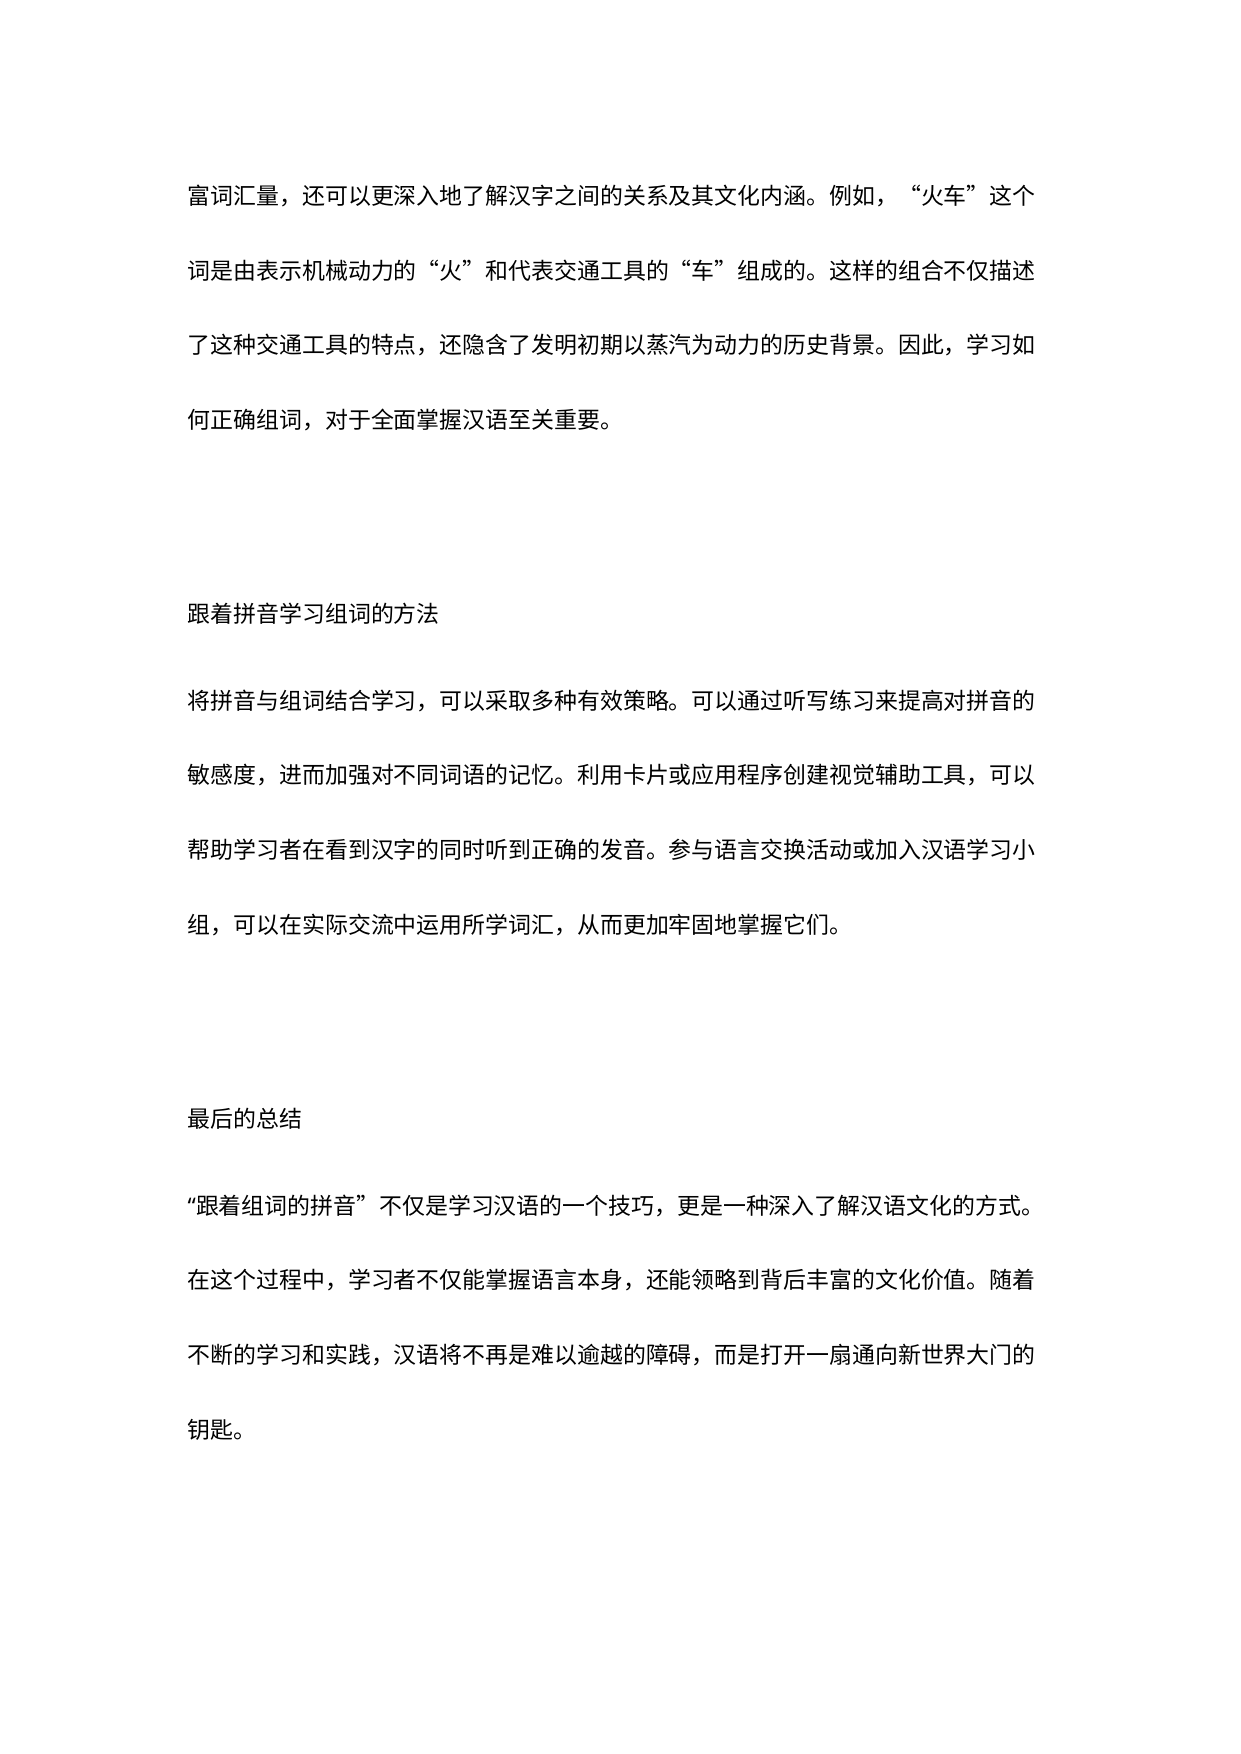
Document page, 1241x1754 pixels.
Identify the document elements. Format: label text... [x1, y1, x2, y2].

text 最后的总结 [187, 1085, 1053, 1150]
text 跟着拼音学习组词的方法 [187, 580, 1053, 645]
text 将拼音与组词结合学习，可以采取多种有效策略。可以通过听写练习来提高对拼音的敏感度，进而加强对不同词语的记忆。利用卡片或应用程序创建视觉辅助工具，可以帮助学习者在看到汉字的同时听到正确的发音。参与语言交换活动或加入汉语学习小组，可以在实际交流中运用所学词汇，从而更加牢固地掌握它们。 [187, 667, 1053, 956]
text “跟着组词的拼音”不仅是学习汉语的一个技巧，更是一种深入了解汉语文化的方式。在这个过程中，学习者不仅能掌握语言本身，还能领略到背后丰富的文化价值。随着不断的学习和实践，汉语将不再是难以逾越的障碍，而是打开一扇通向新世界大门的钥匙。 [187, 1172, 1053, 1461]
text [187, 162, 1053, 451]
